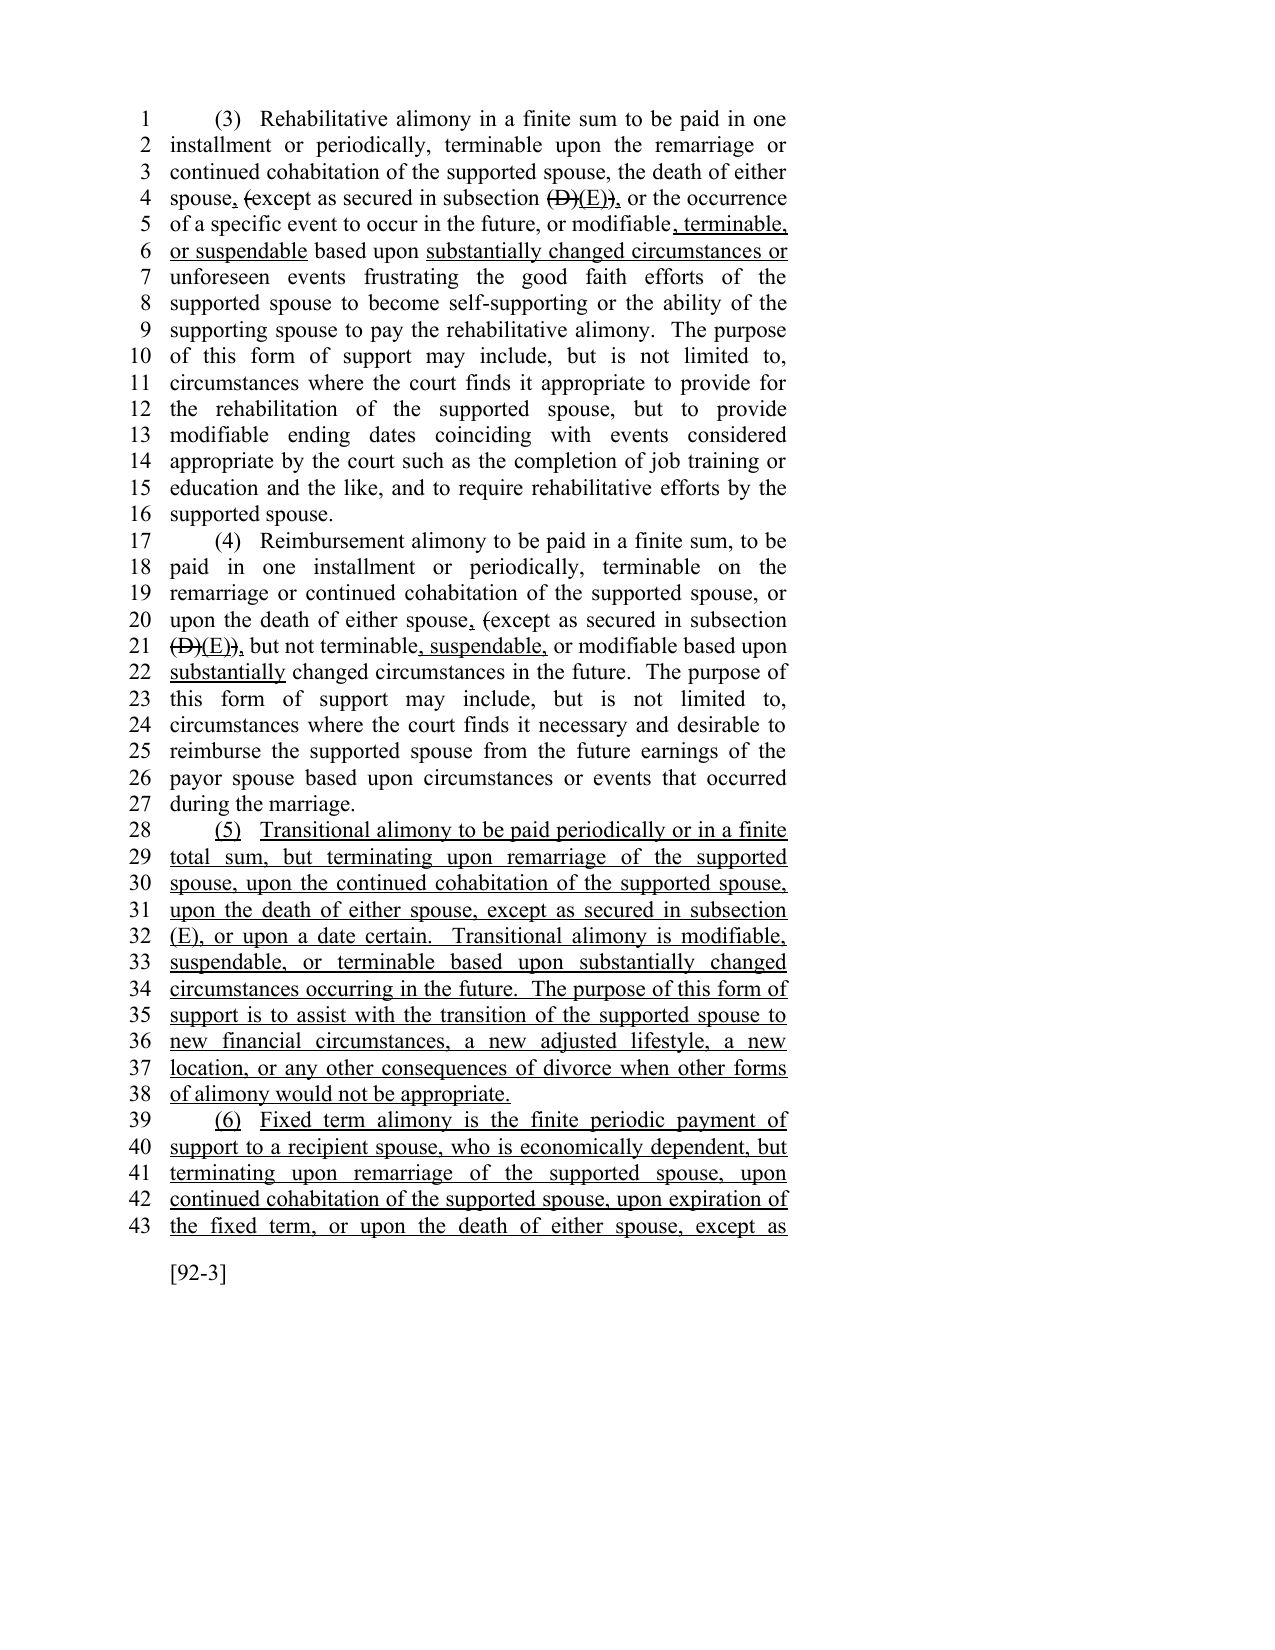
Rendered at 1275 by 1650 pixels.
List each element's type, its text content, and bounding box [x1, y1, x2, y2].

text (3) Rehabilitative alimony in a finite sum to be paid in one installment or periodically, terminable upon the remarriage or continued cohabitation of the supported spouse, the death of either spouse, (except as secured in subsection (D)(E)), or the occurrence of a specific event to occur in the future, or modifiable, terminable, or suspendable based upon substantially changed circumstances or unforeseen events frustrating the good faith efforts of the supported spouse to become self-supporting or the ability of the supporting spouse to pay the rehabilitative alimony. The purpose of this form of support may include, but is not limited to, circumstances where the court finds it appropriate to provide for the rehabilitation of the supported spouse, but to provide modifiable ending dates coinciding with events considered appropriate by the court such as the completion of job training or education and the like, and to require rehabilitative efforts by the supported spouse. [169, 105, 787, 527]
text (4) Reimbursement alimony to be paid in a finite sum, to be paid in one installment or periodically, terminable on the remarriage or continued cohabitation of the supported spouse, or upon the death of either spouse, (except as secured in subsection (D)(E)), but not terminable, suspendable, or modifiable based upon substantially changed circumstances in the future. The purpose of this form of support may include, but is not limited to, circumstances where the court finds it necessary and desirable to reimburse the supported spouse from the future earnings of the payor spouse based upon circumstances or events that occurred during the marriage. [169, 527, 787, 817]
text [169, 1209, 787, 1235]
